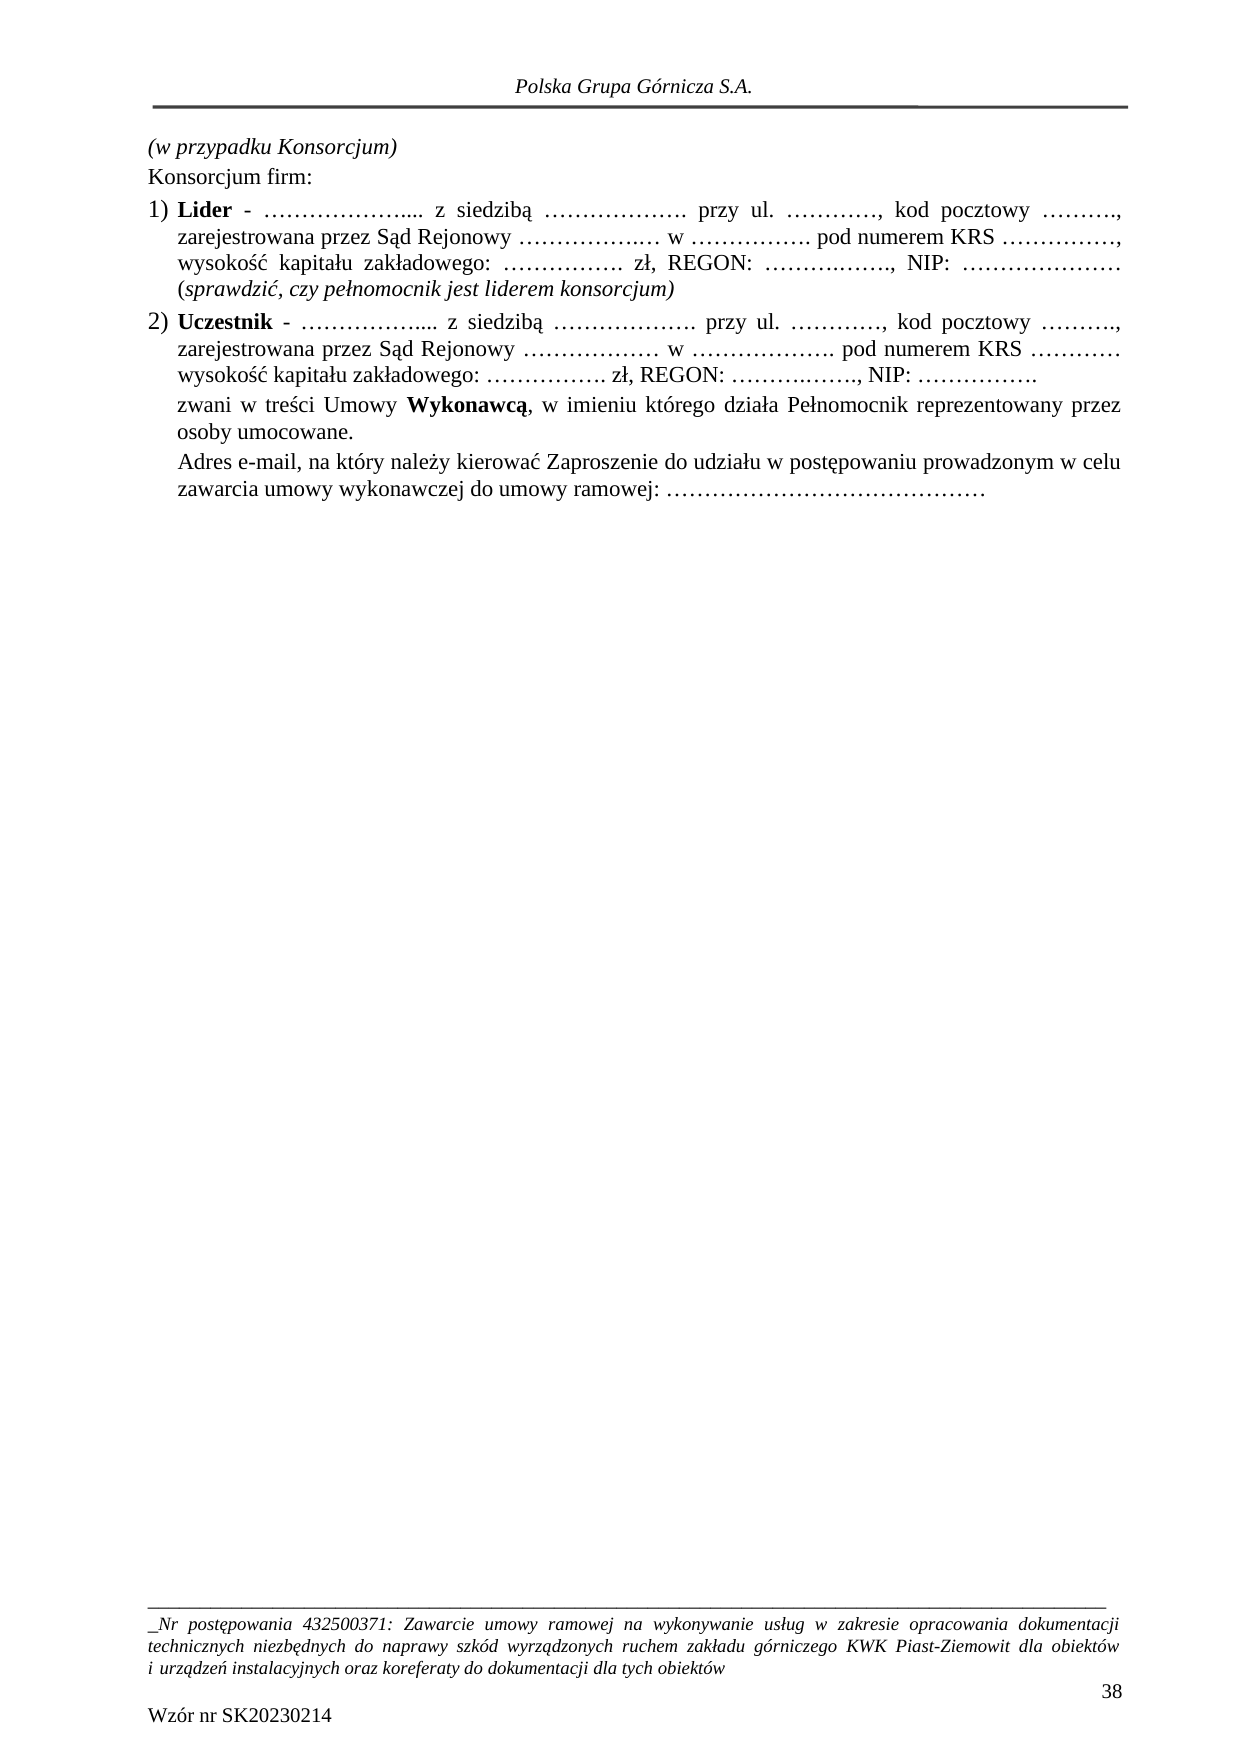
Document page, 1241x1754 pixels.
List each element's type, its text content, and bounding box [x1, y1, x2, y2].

text zwani w treści Umowy Wykonawcą, w imieniu którego działa Pełnomocnik reprezentowany przez osoby umocowane. [177, 392, 1122, 444]
text (w przypadku Konsorcjum) [148, 133, 1122, 159]
list Lider - ……………….... z siedzibą ………………. przy ul. …………, kod pocztowy ………., zarejestrowana przez Sąd Rejonowy …………….… w ……………. pod numerem KRS ……………, wysokość kapitału zakładowego: ……………. zł, REGON: ……….……., NIP: ………………… (sprawdzić, czy pełnomocnik jest liderem konsorcjum) [148, 194, 1122, 302]
list Uczestnik - …………….... z siedzibą ………………. przy ul. …………, kod pocztowy ………., zarejestrowana przez Sąd Rejonowy ……………… w ………………. pod numerem KRS ………… wysokość kapitału zakładowego: ……………. zł, REGON: ……….……., NIP: ……………. [148, 306, 1122, 387]
text Konsorcjum firm: [148, 163, 1122, 190]
